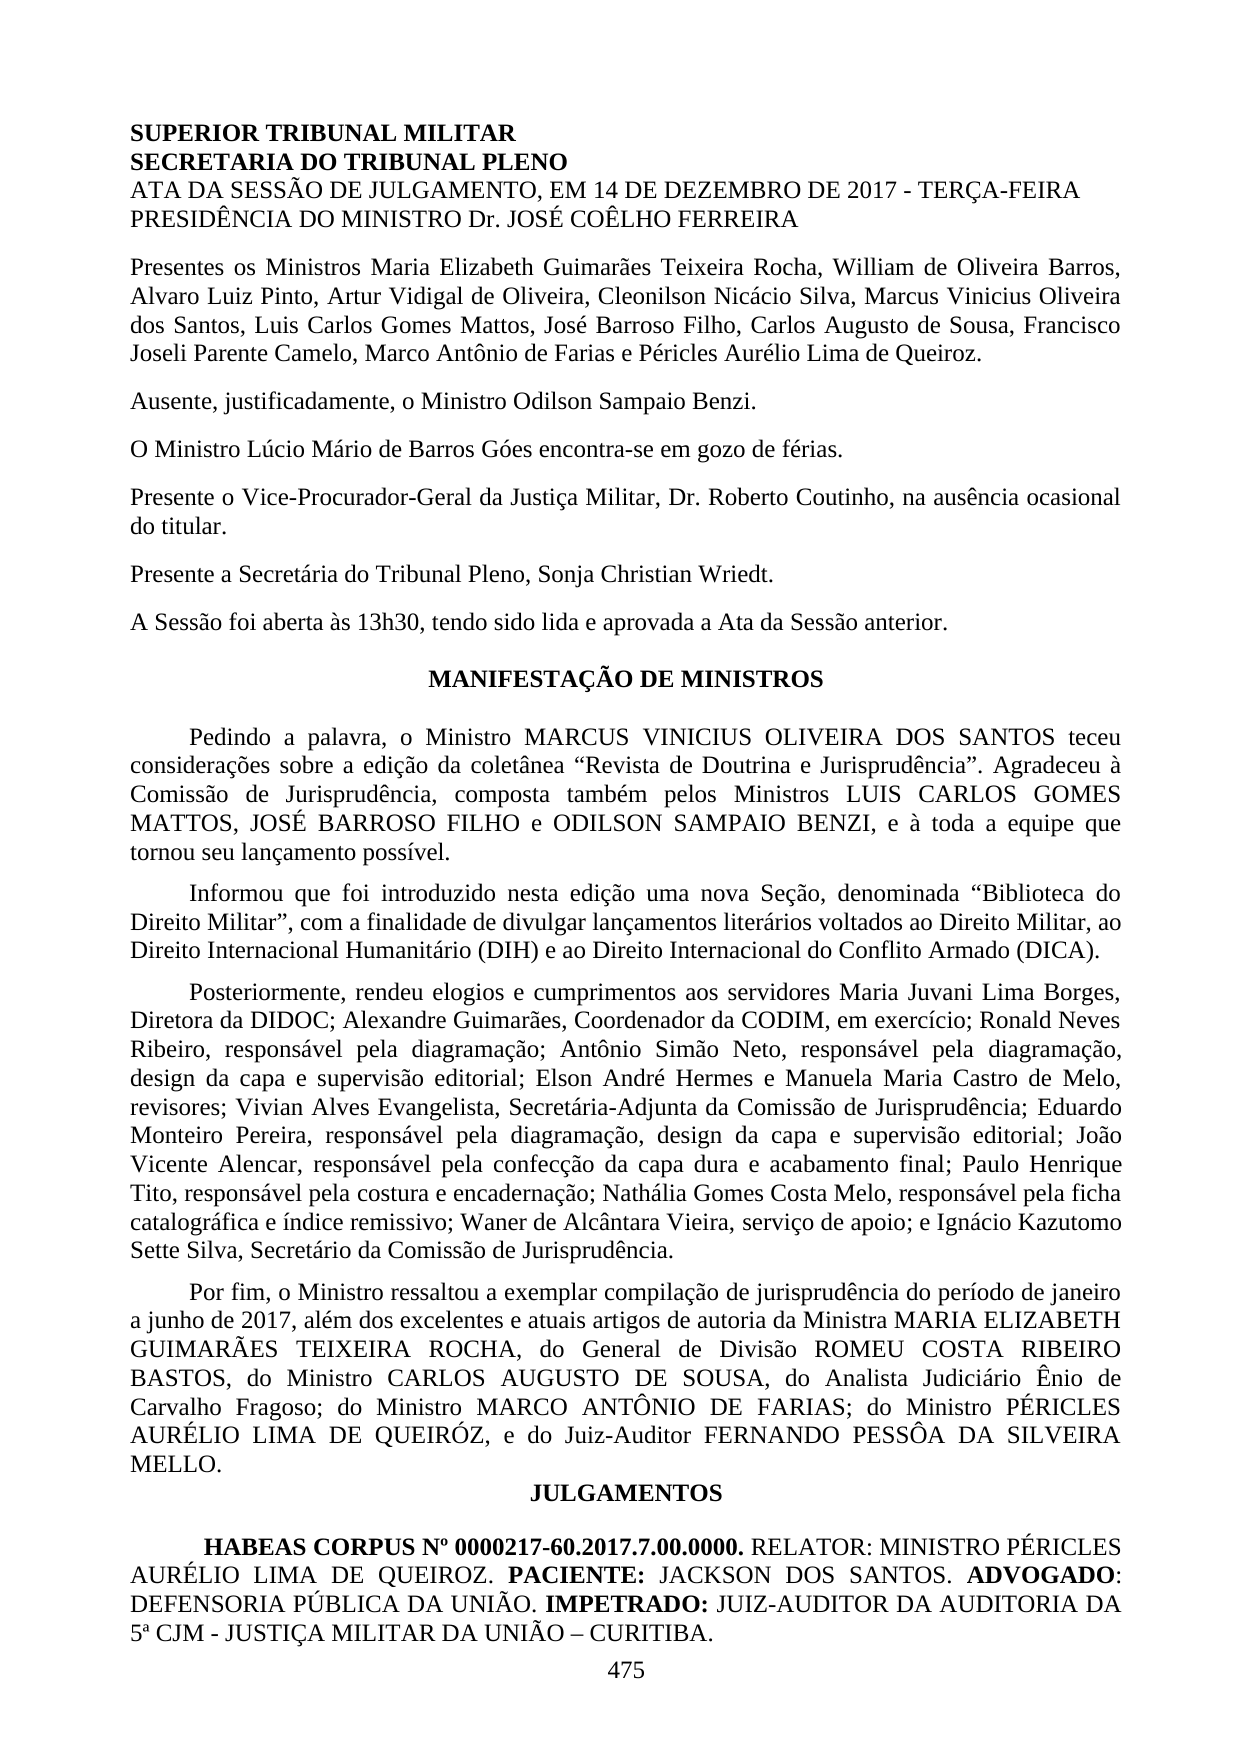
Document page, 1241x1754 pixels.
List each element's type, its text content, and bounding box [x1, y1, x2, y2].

text Posteriormente, rendeu elogios e cumprimentos aos servidores Maria Juvani Lima Borges, Diretora da DIDOC; Alexandre Guimarães, Coordenador da CODIM, em exercício; Ronald Neves Ribeiro, responsável pela diagramação; Antônio Simão Neto, responsável pela diagramação, design da capa e supervisão editorial; Elson André Hermes e Manuela Maria Castro de Melo, revisores; Vivian Alves Evangelista, Secretária-Adjunta da Comissão de Jurisprudência; Eduardo Monteiro Pereira, responsável pela diagramação, design da capa e supervisão editorial; João Vicente Alencar, responsável pela confecção da capa dura e acabamento final; Paulo Henrique Tito, responsável pela costura e encadernação; Nathália Gomes Costa Melo, responsável pela ficha catalográfica e índice remissivo; Waner de Alcântara Vieira, serviço de apoio; e Ignácio Kazutomo Sette Silva, Secretário da Comissão de Jurisprudência. [130, 977, 1122, 1264]
text Informou que foi introduzido nesta edição uma nova Seção, denominada “Biblioteca do Direito Militar”, com a finalidade de divulgar lançamentos literários voltados ao Direito Militar, ao Direito Internacional Humanitário (DIH) e ao Direito Internacional do Conflito Armado (DICA). [130, 878, 1122, 964]
text Ausente, justificadamente, o Ministro Odilson Sampaio Benzi. [130, 386, 1122, 415]
text Presente a Secretária do Tribunal Pleno, Sonja Christian Wriedt. [130, 559, 1122, 588]
text Presentes os Ministros Maria Elizabeth Guimarães Teixeira Rocha, William de Oliveira Barros, Alvaro Luiz Pinto, Artur Vidigal de Oliveira, Cleonilson Nicácio Silva, Marcus Vinicius Oliveira dos Santos, Luis Carlos Gomes Mattos, José Barroso Filho, Carlos Augusto de Sousa, Francisco Joseli Parente Camelo, Marco Antônio de Farias e Péricles Aurélio Lima de Queiroz. [130, 252, 1122, 367]
text SECRETARIA DO TRIBUNAL PLENO [130, 147, 1122, 176]
text HABEAS CORPUS Nº 0000217-60.2017.7.00.0000. RELATOR: MINISTRO PÉRICLES AURÉLIO LIMA DE QUEIROZ. PACIENTE: JACKSON DOS SANTOS. ADVOGADO: DEFENSORIA PÚBLICA DA UNIÃO. IMPETRADO: JUIZ-AUDITOR DA AUDITORIA DA 5ª CJM - JUSTIÇA MILITAR DA UNIÃO – CURITIBA. [130, 1532, 1122, 1647]
text PRESIDÊNCIA DO MINISTRO Dr. JOSÉ COÊLHO FERREIRA [130, 204, 1122, 233]
text A Sessão foi aberta às 13h30, tendo sido lida e aprovada a Ata da Sessão anterior. [130, 607, 1122, 636]
text JULGAMENTOS [130, 1478, 1122, 1507]
text Pedindo a palavra, o Ministro MARCUS VINICIUS OLIVEIRA DOS SANTOS teceu considerações sobre a edição da coletânea “Revista de Doutrina e Jurisprudência”. Agradeceu à Comissão de Jurisprudência, composta também pelos Ministros LUIS CARLOS GOMES MATTOS, JOSÉ BARROSO FILHO e ODILSON SAMPAIO BENZI, e à toda a equipe que tornou seu lançamento possível. [130, 722, 1122, 866]
text ATA DA SESSÃO DE JULGAMENTO, EM 14 DE DEZEMBRO DE 2017 - TERÇA-FEIRA [130, 176, 1122, 204]
text MANIFESTAÇÃO DE MINISTROS [130, 664, 1122, 693]
text Presente o Vice-Procurador-Geral da Justiça Militar, Dr. Roberto Coutinho, na ausência ocasional do titular. [130, 482, 1122, 540]
text SUPERIOR TRIBUNAL MILITAR [130, 118, 1122, 147]
text Por fim, o Ministro ressaltou a exemplar compilação de jurisprudência do período de janeiro a junho de 2017, além dos excelentes e atuais artigos de autoria da Ministra MARIA ELIZABETH GUIMARÃES TEIXEIRA ROCHA, do General de Divisão ROMEU COSTA RIBEIRO BASTOS, do Ministro CARLOS AUGUSTO DE SOUSA, do Analista Judiciário Ênio de Carvalho Fragoso; do Ministro MARCO ANTÔNIO DE FARIAS; do Ministro PÉRICLES AURÉLIO LIMA DE QUEIRÓZ, e do Juiz-Auditor FERNANDO PESSÔA DA SILVEIRA MELLO. [130, 1277, 1122, 1478]
text O Ministro Lúcio Mário de Barros Góes encontra-se em gozo de férias. [130, 434, 1122, 463]
